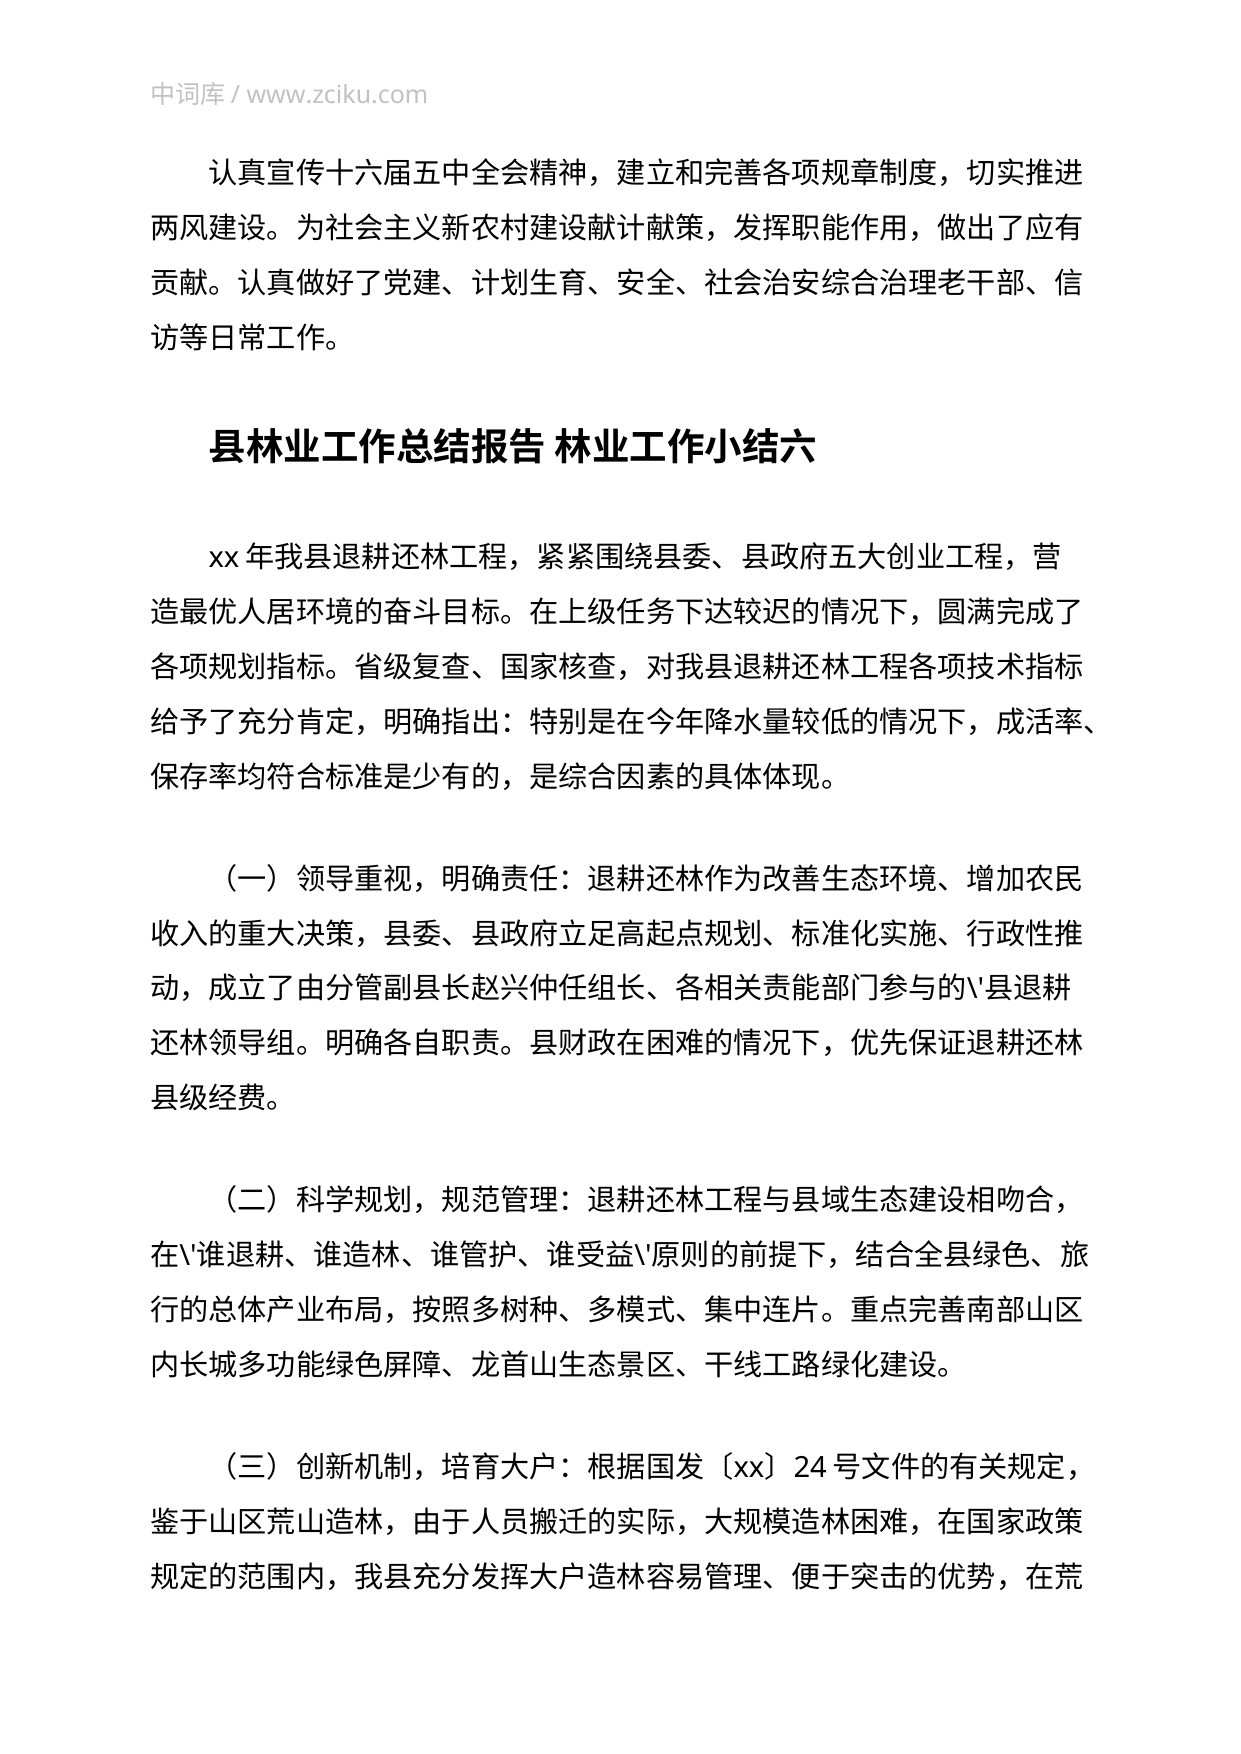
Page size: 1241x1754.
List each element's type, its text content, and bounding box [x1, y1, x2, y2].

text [150, 1443, 1090, 1596]
text （一）领导重视，明确责任：退耕还林作为改善生态环境、增加农民收入的重大决策，县委、县政府立足高起点规划、标准化实施、行政性推动，成立了由分管副县长赵兴仲任组长、各相关责能部门参与的\'县退耕还林领导组。明确各自职责。县财政在困难的情况下，优先保证退耕还林县级经费。 [150, 855, 1090, 1117]
text 县林业工作总结报告 林业工作小结六 [150, 416, 1090, 471]
text （二）科学规划，规范管理：退耕还林工程与县域生态建设相吻合，在\'谁退耕、谁造林、谁管护、谁受益\'原则的前提下，结合全县绿色、旅行的总体产业布局，按照多树种、多模式、集中连片。重点完善南部山区内长城多功能绿色屏障、龙首山生态景区、干线工路绿化建设。 [150, 1177, 1090, 1384]
text 认真宣传十六届五中全会精神，建立和完善各项规章制度，切实推进两风建设。为社会主义新农村建设献计献策，发挥职能作用，做出了应有贡献。认真做好了党建、计划生育、安全、社会治安综合治理老干部、信访等日常工作。 [150, 150, 1090, 357]
text xx年我县退耕还林工程，紧紧围绕县委、县政府五大创业工程，营造最优人居环境的奋斗目标。在上级任务下达较迟的情况下，圆满完成了各项规划指标。省级复查、国家核查，对我县退耕还林工程各项技术指标给予了充分肯定，明确指出：特别是在今年降水量较低的情况下，成活率、保存率均符合标准是少有的，是综合因素的具体体现。 [150, 534, 1090, 796]
